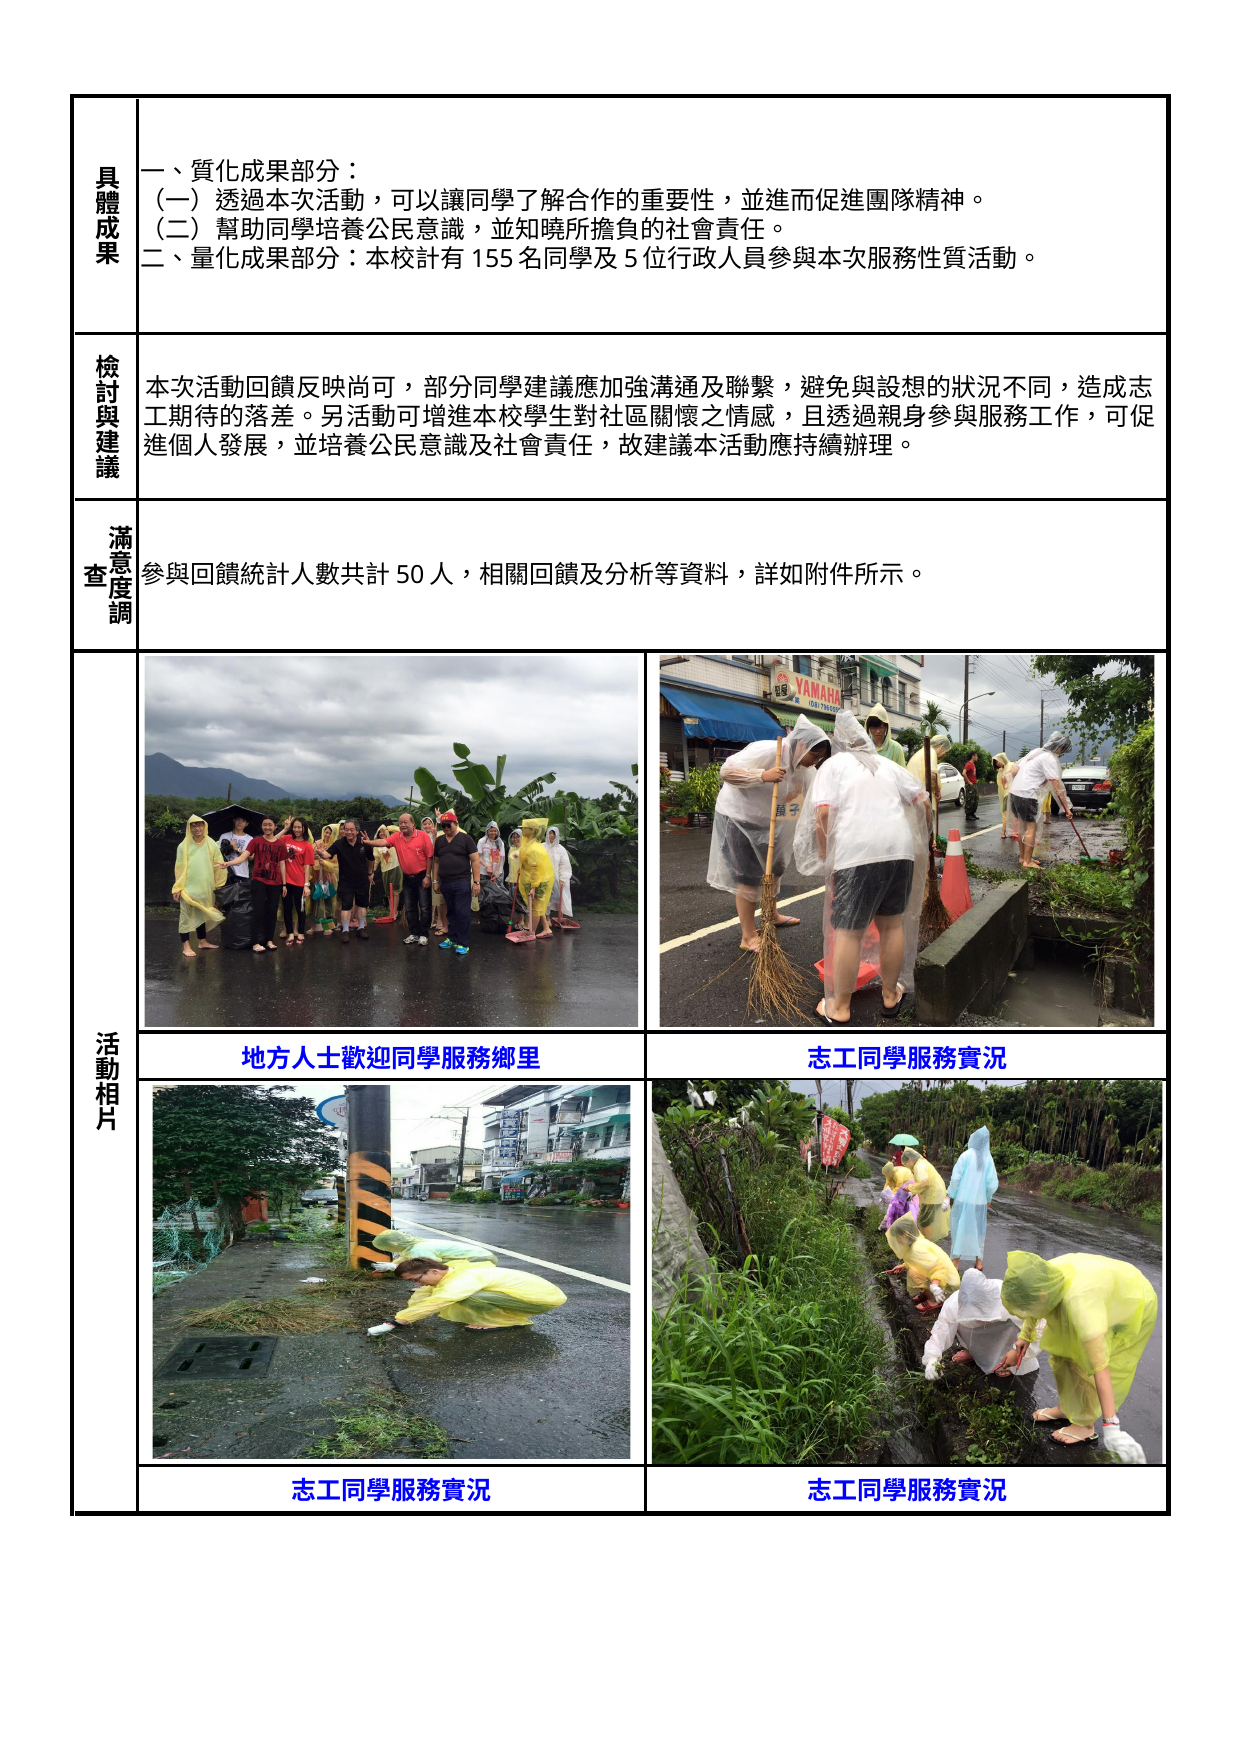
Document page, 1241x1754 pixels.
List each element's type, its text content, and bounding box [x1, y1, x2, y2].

table_cell 檢討與建議 [74, 333, 136, 498]
table_cell 本次活動回饋反映尚可，部分同學建議應加強溝通及聯繫，避免與設想的狀況不同，造成志工期待的落差。另活動可增進本校學生對社區關懷之情感，且透過親身參與服務工作，可促進個人發展，並培養公民意識及社會責任，故建議本活動應持續辦理。 [139, 335, 1166, 498]
table_header 活動相片 [74, 653, 136, 1511]
picture [659, 655, 1155, 1027]
table_cell 志工同學服務實況 [647, 1467, 1166, 1511]
table_cell [139, 1081, 644, 1463]
table_cell 志工同學服務實況 [139, 1467, 644, 1511]
table_cell 地方人士歡迎同學服務鄉里 [139, 1034, 644, 1078]
picture [144, 656, 639, 1027]
table_cell [647, 1081, 651, 1463]
table_header 具體成果 [74, 98, 138, 332]
table_cell 志工同學服務實況 [647, 1034, 1166, 1078]
table_cell 參與回饋統計人數共計50人，相關回饋及分析等資料，詳如附件所示。 [139, 501, 1166, 649]
picture [152, 1085, 631, 1459]
picture [651, 1080, 1163, 1464]
table_cell 滿意度調查 [74, 499, 136, 649]
table_header 一、質化成果部分： （一）透過本次活動，可以讓同學了解合作的重要性，並進而促進團隊精神。 （二）幫助同學培養公民意識，並知曉所擔負的社會責任。 二、量化成果部分：本校計有155名同學及5位行政人員參與本次服務性質活動。 [139, 98, 1166, 332]
table_header [647, 653, 1166, 1030]
table_header [139, 653, 644, 1030]
